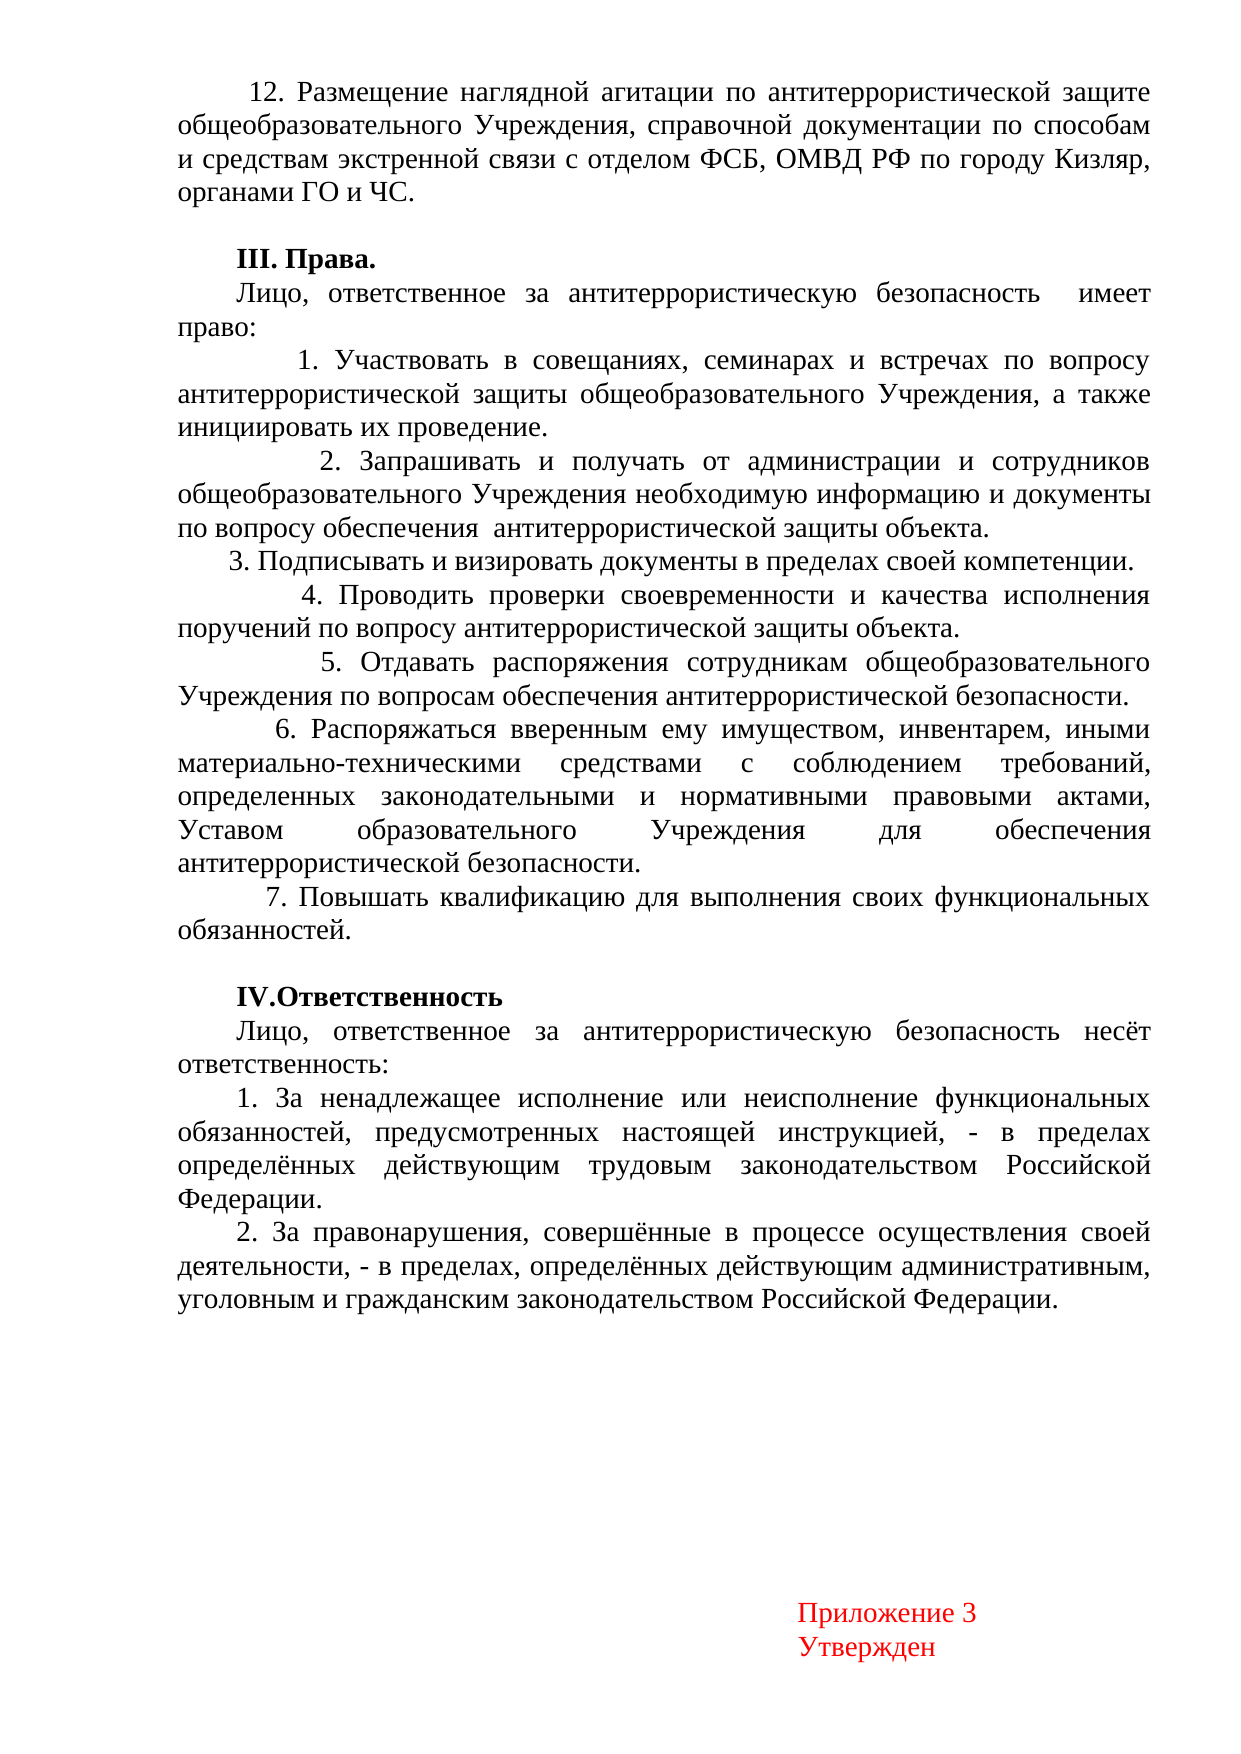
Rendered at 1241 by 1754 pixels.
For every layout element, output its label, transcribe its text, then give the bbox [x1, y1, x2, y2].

text Утвержден [797, 1629, 1152, 1662]
text 3. Подписывать и визировать документы в пределах своей компетенции. [177, 543, 1152, 577]
text 2. За правонарушения, совершённые в процессе осуществления своей деятельности, - в пределах, определённых действующим административным, уголовным и гражданским законодательством Российской Федерации. [177, 1214, 1152, 1315]
text 5. Отдавать распоряжения сотрудникам общеобразовательного Учреждения по вопросам обеспечения антитеррористической безопасности. [177, 644, 1152, 711]
text 1. Участвовать в совещаниях, семинарах и встречах по вопросу антитеррористической защиты общеобразовательного Учреждения, а также инициировать их проведение. [177, 342, 1152, 443]
text IV.Ответственность [177, 979, 1152, 1013]
text 6. Распоряжаться вверенным ему имуществом, инвентарем, иными материально-техническими средствами с соблюдением требований, определенных законодательными и нормативными правовыми актами, Уставом образовательного Учреждения для обеспечения антитеррористической безопасности. [177, 711, 1152, 879]
text Лицо, ответственное за антитеррористическую безопасность имеет право: [177, 275, 1152, 342]
text 7. Повышать квалификацию для выполнения своих функциональных обязанностей. [177, 879, 1152, 946]
text 12. Размещение наглядной агитации по антитеррористической защите общеобразовательного Учреждения, справочной документации по способам и средствам экстренной связи с отделом ФСБ, ОМВД РФ по городу Кизляр, органами ГО и ЧС. [177, 74, 1152, 208]
text III. Права. [177, 242, 1152, 275]
text 2. Запрашивать и получать от администрации и сотрудников общеобразовательного Учреждения необходимую информацию и документы по вопросу обеспечения антитеррористической защиты объекта. [177, 443, 1152, 543]
text 1. За ненадлежащее исполнение или неисполнение функциональных обязанностей, предусмотренных настоящей инструкцией, - в пределах определённых действующим трудовым законодательством Российской Федерации. [177, 1080, 1152, 1214]
text 4. Проводить проверки своевременности и качества исполнения поручений по вопросу антитеррористической защиты объекта. [177, 577, 1152, 644]
text Лицо, ответственное за антитеррористическую безопасность несёт ответственность: [177, 1013, 1152, 1080]
text Приложение 3 [177, 1595, 1152, 1629]
